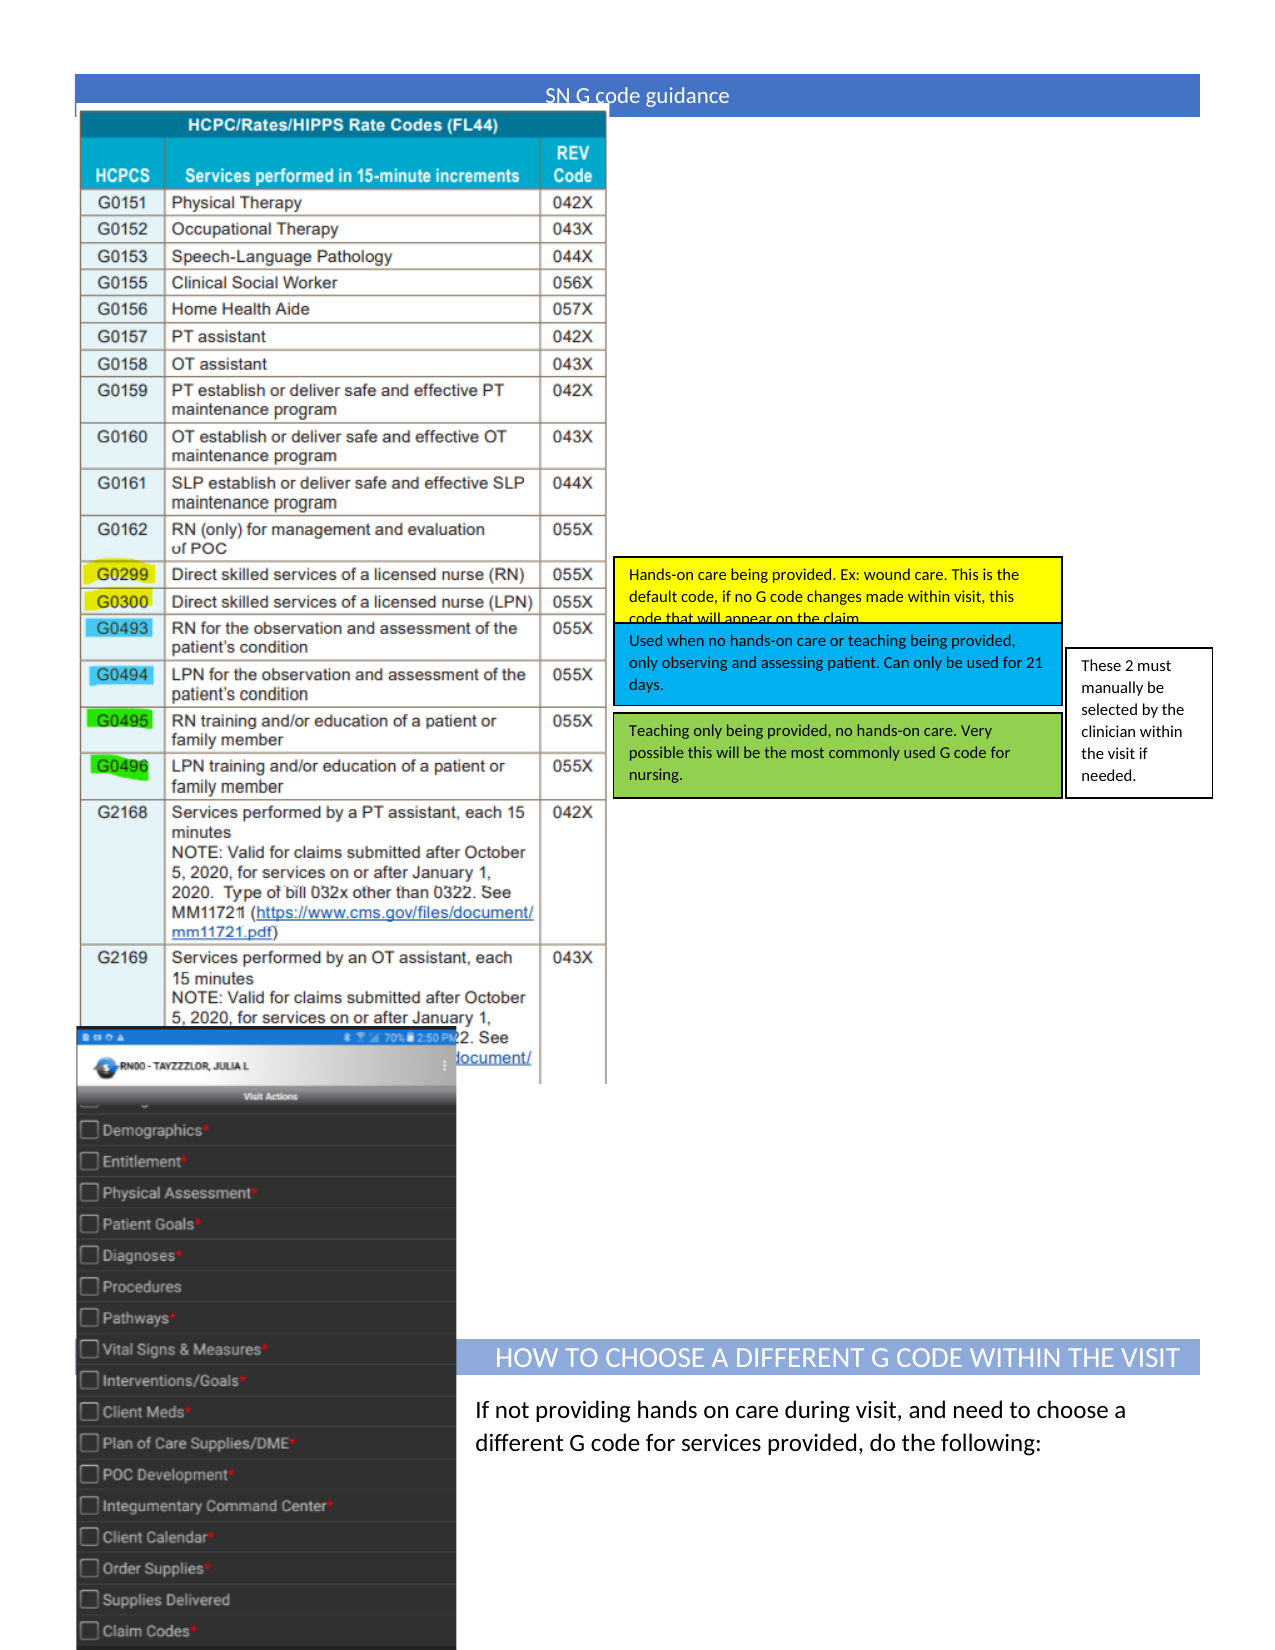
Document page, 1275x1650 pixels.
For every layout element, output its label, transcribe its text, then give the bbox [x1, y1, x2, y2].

picture [75, 103, 609, 1648]
text How to choose a different G code within the visit [457, 1339, 1200, 1375]
text If not providing hands on care during visit, and need to choose a different G code for services provided, do the following: [457, 1394, 1200, 1458]
